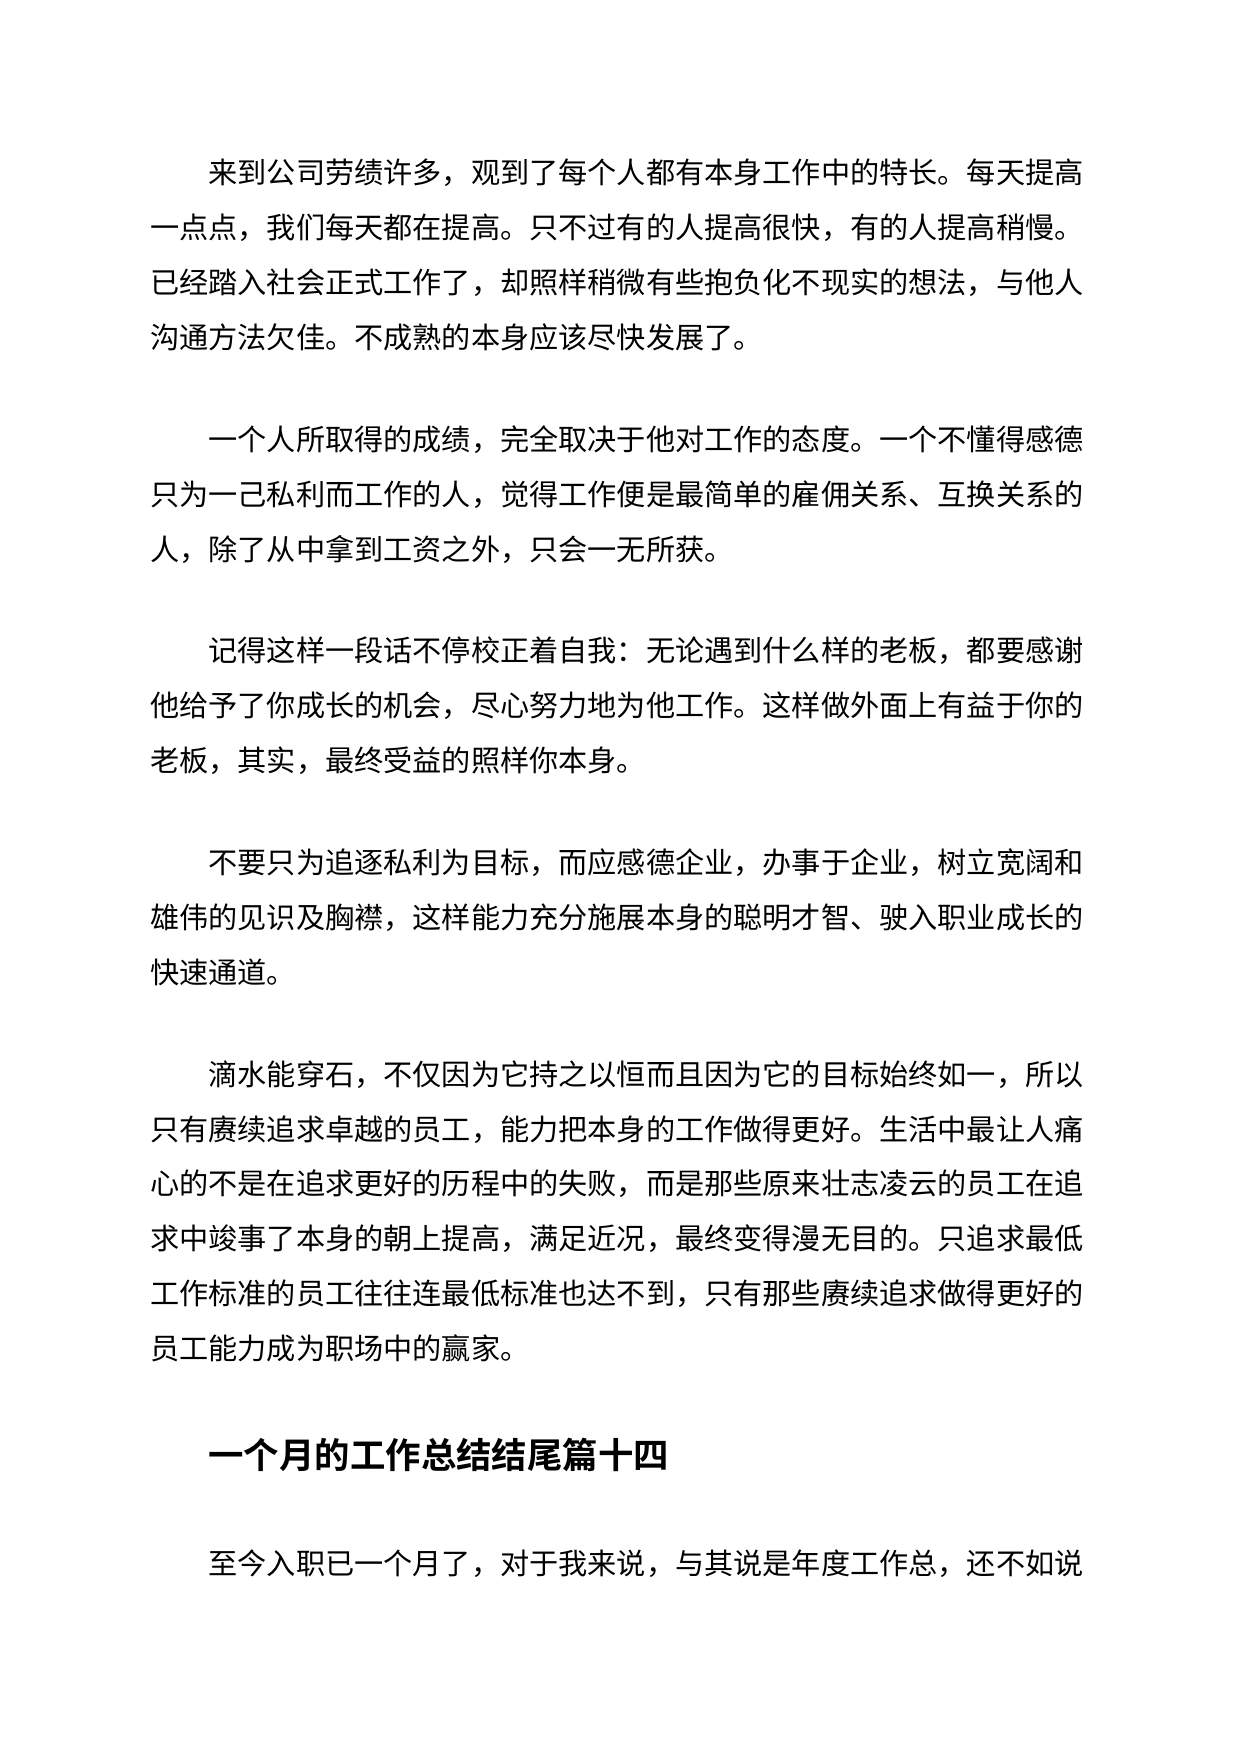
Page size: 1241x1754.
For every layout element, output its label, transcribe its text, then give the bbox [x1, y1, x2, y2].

text 记得这样一段话不停校正着自我：无论遇到什么样的老板，都要感谢他给予了你成长的机会，尽心努力地为他工作。这样做外面上有益于你的老板，其实，最终受益的照样你本身。 [150, 628, 1090, 780]
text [150, 1541, 1090, 1583]
text 不要只为追逐私利为目标，而应感德企业，办事于企业，树立宽阔和雄伟的见识及胸襟，这样能力充分施展本身的聪明才智、驶入职业成长的快速通道。 [150, 839, 1090, 992]
text 一个人所取得的成绩，完全取决于他对工作的态度。一个不懂得感德只为一己私利而工作的人，觉得工作便是最简单的雇佣关系、互换关系的人，除了从中拿到工资之外，只会一无所获。 [150, 416, 1090, 568]
text 滴水能穿石，不仅因为它持之以恒而且因为它的目标始终如一，所以只有赓续追求卓越的员工，能力把本身的工作做得更好。生活中最让人痛心的不是在追求更好的历程中的失败，而是那些原来壮志凌云的员工在追求中竣事了本身的朝上提高，满足近况，最终变得漫无目的。只追求最低工作标准的员工往往连最低标准也达不到，只有那些赓续追求做得更好的员工能力成为职场中的赢家。 [150, 1051, 1090, 1368]
text 来到公司劳绩许多，观到了每个人都有本身工作中的特长。每天提高一点点，我们每天都在提高。只不过有的人提高很快，有的人提高稍慢。已经踏入社会正式工作了，却照样稍微有些抱负化不现实的想法，与他人沟通方法欠佳。不成熟的本身应该尽快发展了。 [150, 150, 1090, 357]
text 一个月的工作总结结尾篇十四 [150, 1427, 1090, 1479]
